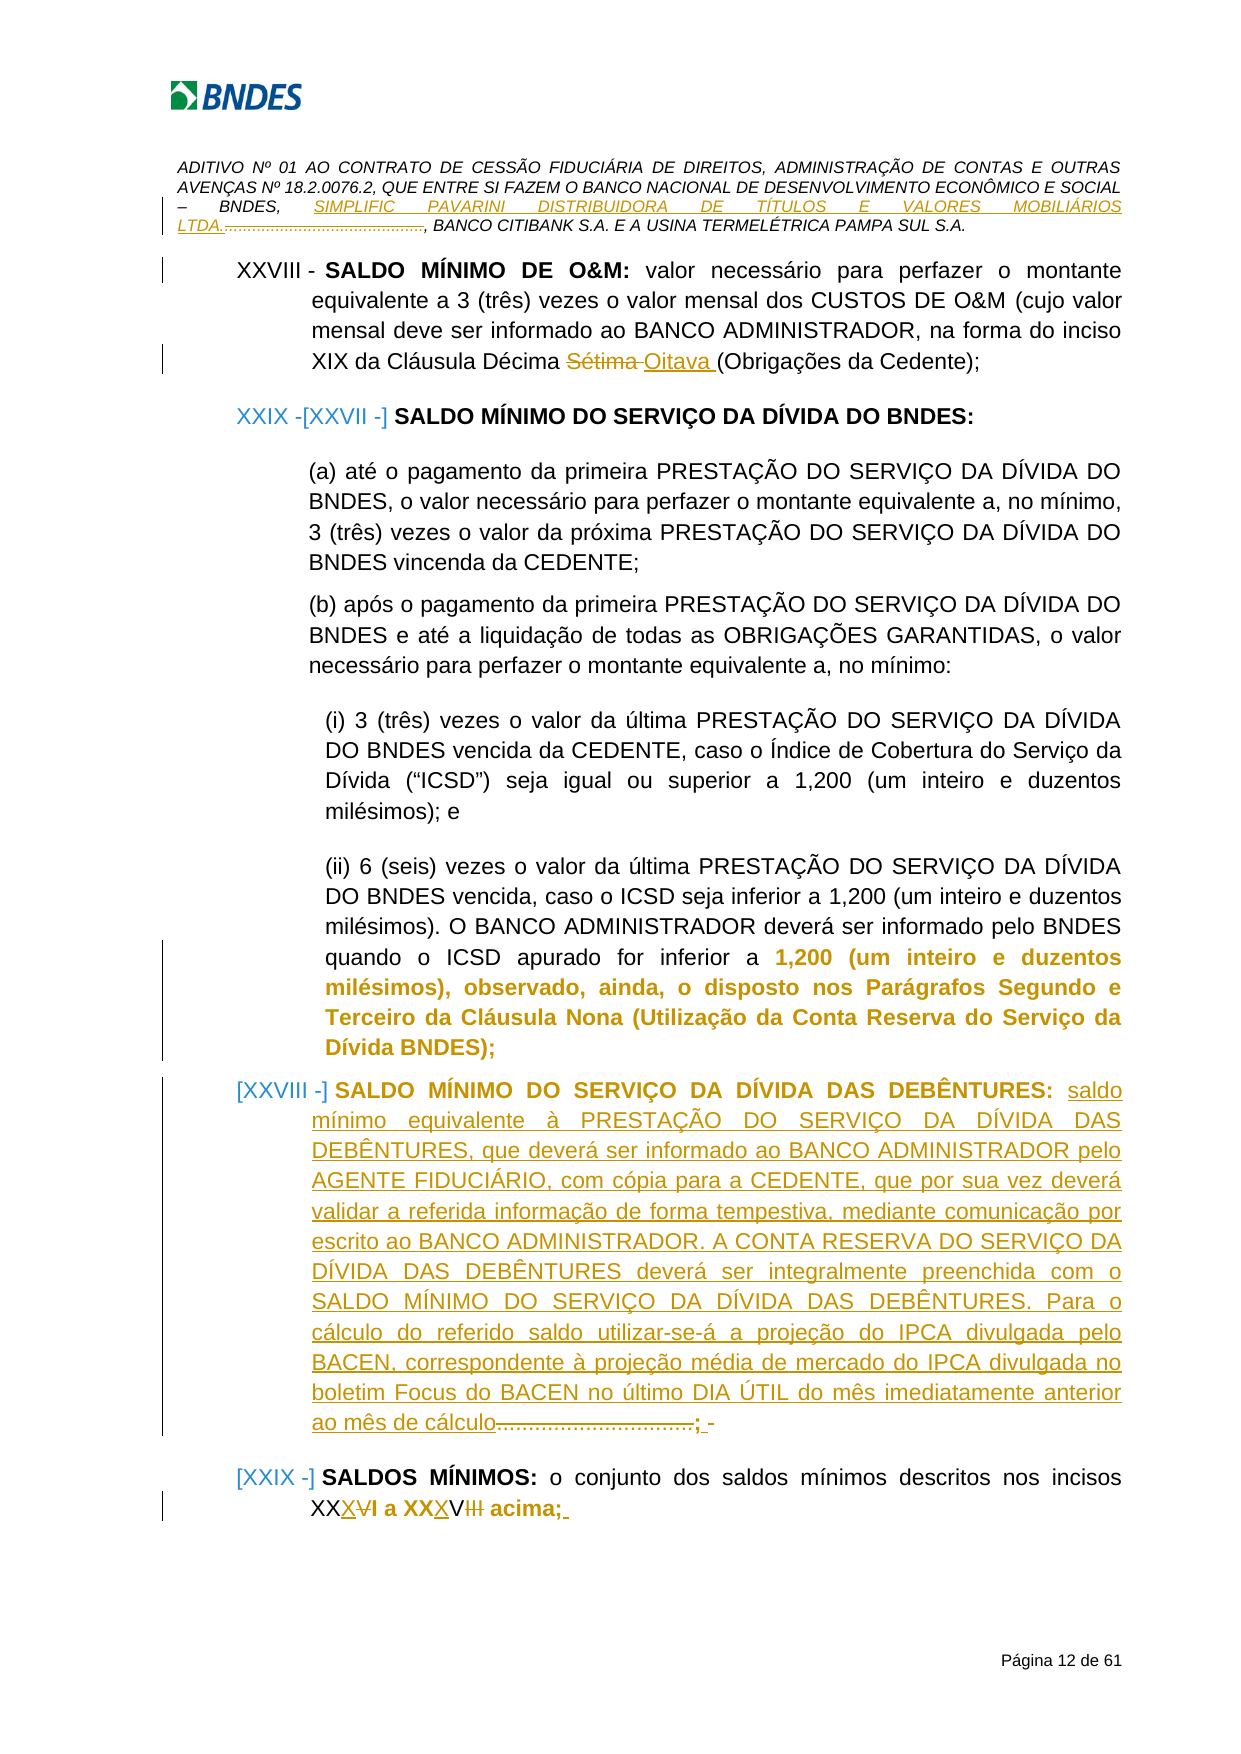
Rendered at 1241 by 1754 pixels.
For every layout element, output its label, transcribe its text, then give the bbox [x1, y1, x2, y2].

text (a) até o pagamento da primeira PRESTAÇÃO DO SERVIÇO DA DÍVIDA DO BNDES, o valor necessário para perfazer o montante equivalente a, no mínimo, 3 (três) vezes o valor da próxima PRESTAÇÃO DO SERVIÇO DA DÍVIDA DO BNDES vincenda da CEDENTE; [308, 458, 1122, 575]
text (ii) 6 (seis) vezes o valor da última PRESTAÇÃO DO SERVIÇO DA DÍVIDA DO BNDES vencida, caso o ICSD seja inferior a 1,200 (um inteiro e duzentos milésimos). O BANCO ADMINISTRADOR deverá ser informado pelo BNDES quando o ICSD apurado for inferior a 1,200 (um inteiro e duzentos milésimos), observado, ainda, o disposto nos Parágrafos Segundo e Terceiro da Cláusula Nona (Utilização da Conta Reserva do Serviço da Dívida BNDES); [325, 853, 1122, 1061]
list SALDO MÍNIMO DO SERVIÇO DA DÍVIDA DAS DEBÊNTURES: ; [236, 1077, 1122, 1436]
text (i) 3 (três) vezes o valor da última PRESTAÇÃO DO SERVIÇO DA DÍVIDA DO BNDES vencida da CEDENTE, caso o Índice de Cobertura do Serviço da Dívida (“ICSD”) seja igual ou superior a 1,200 (um inteiro e duzentos milésimos); e [325, 707, 1122, 824]
list SALDO MÍNIMO DE O&M: valor necessário para perfazer o montante equivalente a 3 (três) vezes o valor mensal dos CUSTOS DE O&M (cujo valor mensal deve ser informado ao BANCO ADMINISTRADOR, na forma do inciso XIX da Cláusula Décima (Obrigações da Cedente); [236, 257, 1122, 374]
list SALDO MÍNIMO DO SERVIÇO DA DÍVIDA DO BNDES: [236, 403, 1122, 429]
picture [171, 81, 302, 110]
list SALDOS MÍNIMOS: o conjunto dos saldos mínimos descritos nos incisos XXI a XXV acima; [236, 1464, 1122, 1521]
text (b) após o pagamento da primeira PRESTAÇÃO DO SERVIÇO DA DÍVIDA DO BNDES e até a liquidação de todas as OBRIGAÇÕES GARANTIDAS, o valor necessário para perfazer o montante equivalente a, no mínimo: [308, 591, 1122, 678]
